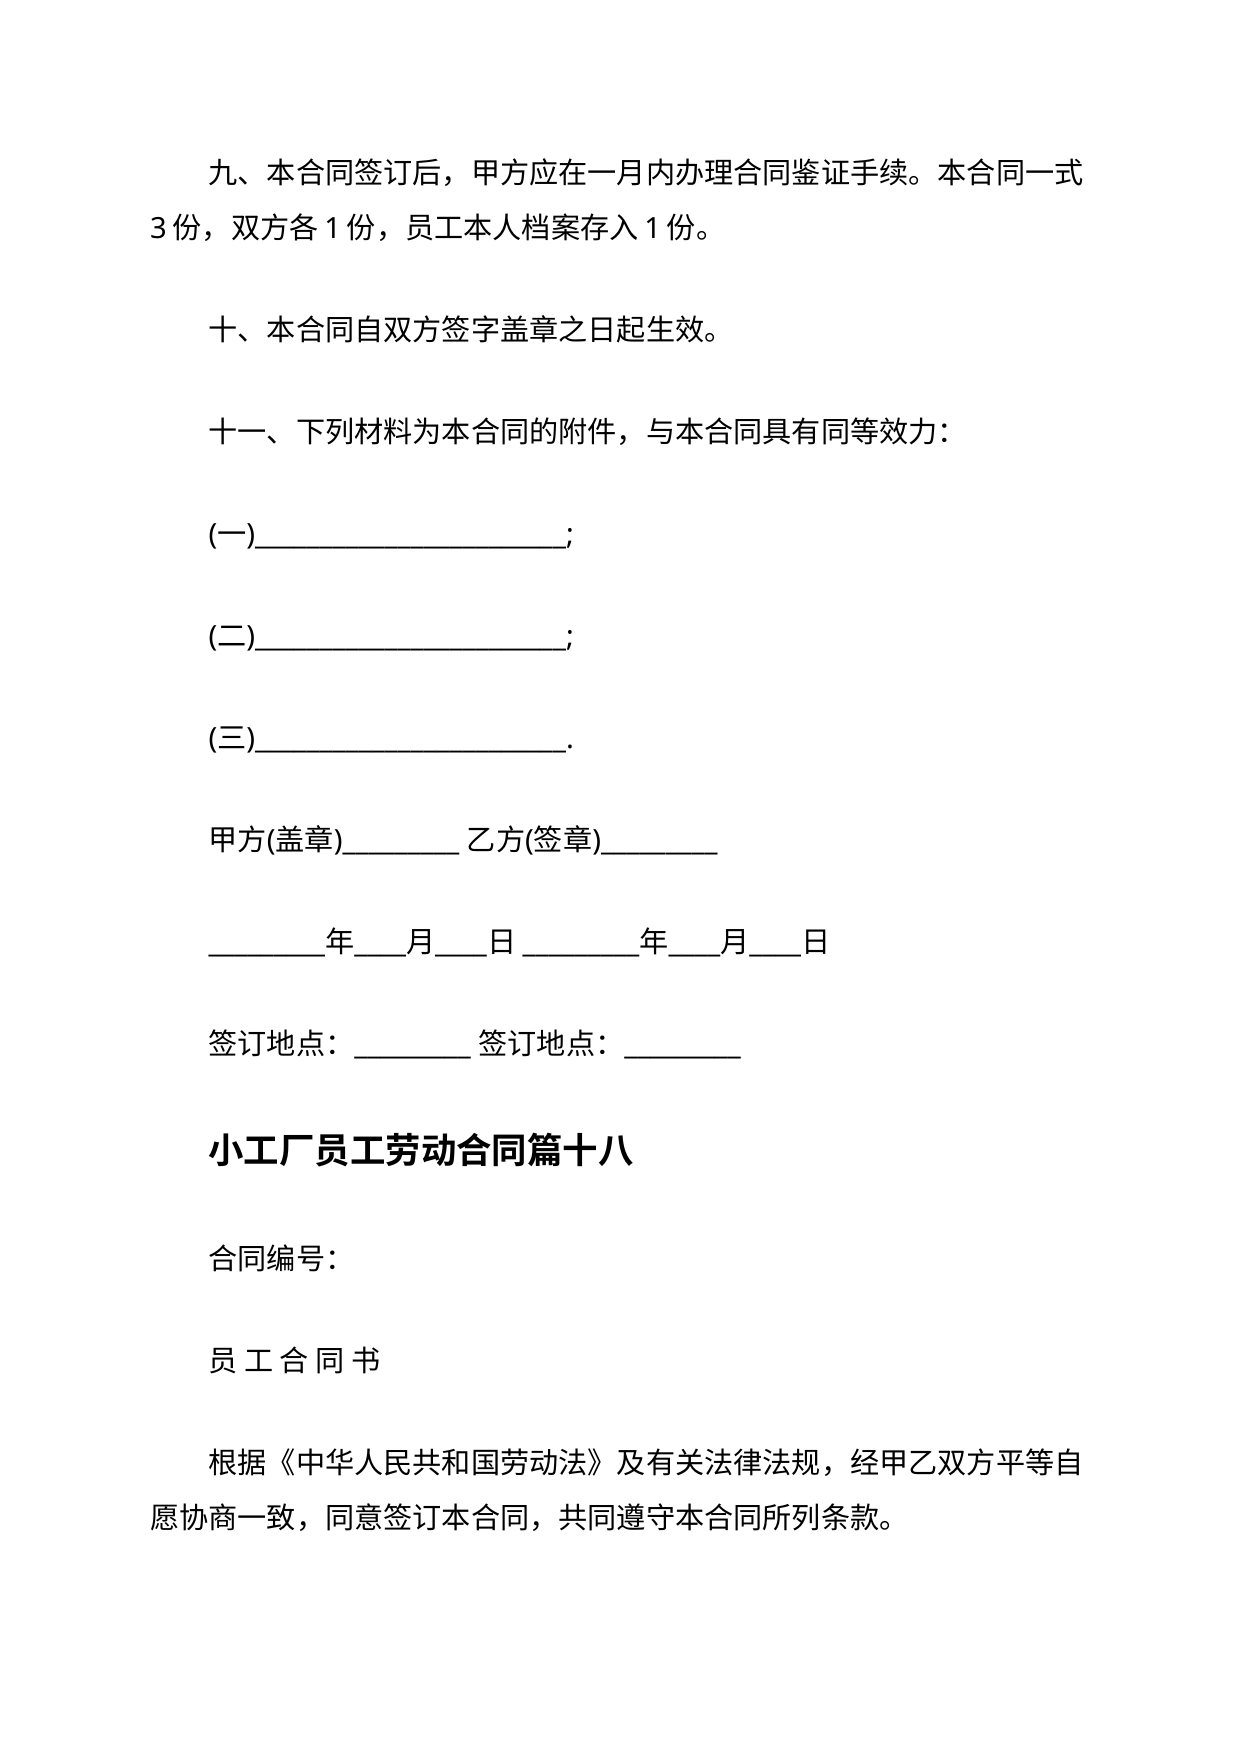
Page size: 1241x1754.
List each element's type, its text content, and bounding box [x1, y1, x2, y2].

text 根据《中华人民共和国劳动法》及有关法律法规，经甲乙双方平等自愿协商一致，同意签订本合同，共同遵守本合同所列条款。 [150, 1439, 1090, 1536]
text 签订地点：_________ 签订地点：_________ [150, 1020, 1090, 1063]
text 甲方(盖章)_________ 乙方(签章)_________ [150, 816, 1090, 859]
text (二)________________________; [150, 612, 1090, 655]
text 小工厂员工劳动合同篇十八 [150, 1122, 1090, 1173]
text (三)________________________. [150, 714, 1090, 757]
text 员 工 合 同 书 [150, 1337, 1090, 1380]
text _________年____月____日 _________年____月____日 [150, 918, 1090, 961]
text (一)________________________; [150, 510, 1090, 553]
text 九、本合同签订后，甲方应在一月内办理合同鉴证手续。本合同一式3份，双方各1份，员工本人档案存入1份。 [150, 150, 1090, 247]
text 十一、下列材料为本合同的附件，与本合同具有同等效力： [150, 409, 1090, 451]
text 合同编号： [150, 1236, 1090, 1278]
text 十、本合同自双方签字盖章之日起生效。 [150, 307, 1090, 349]
